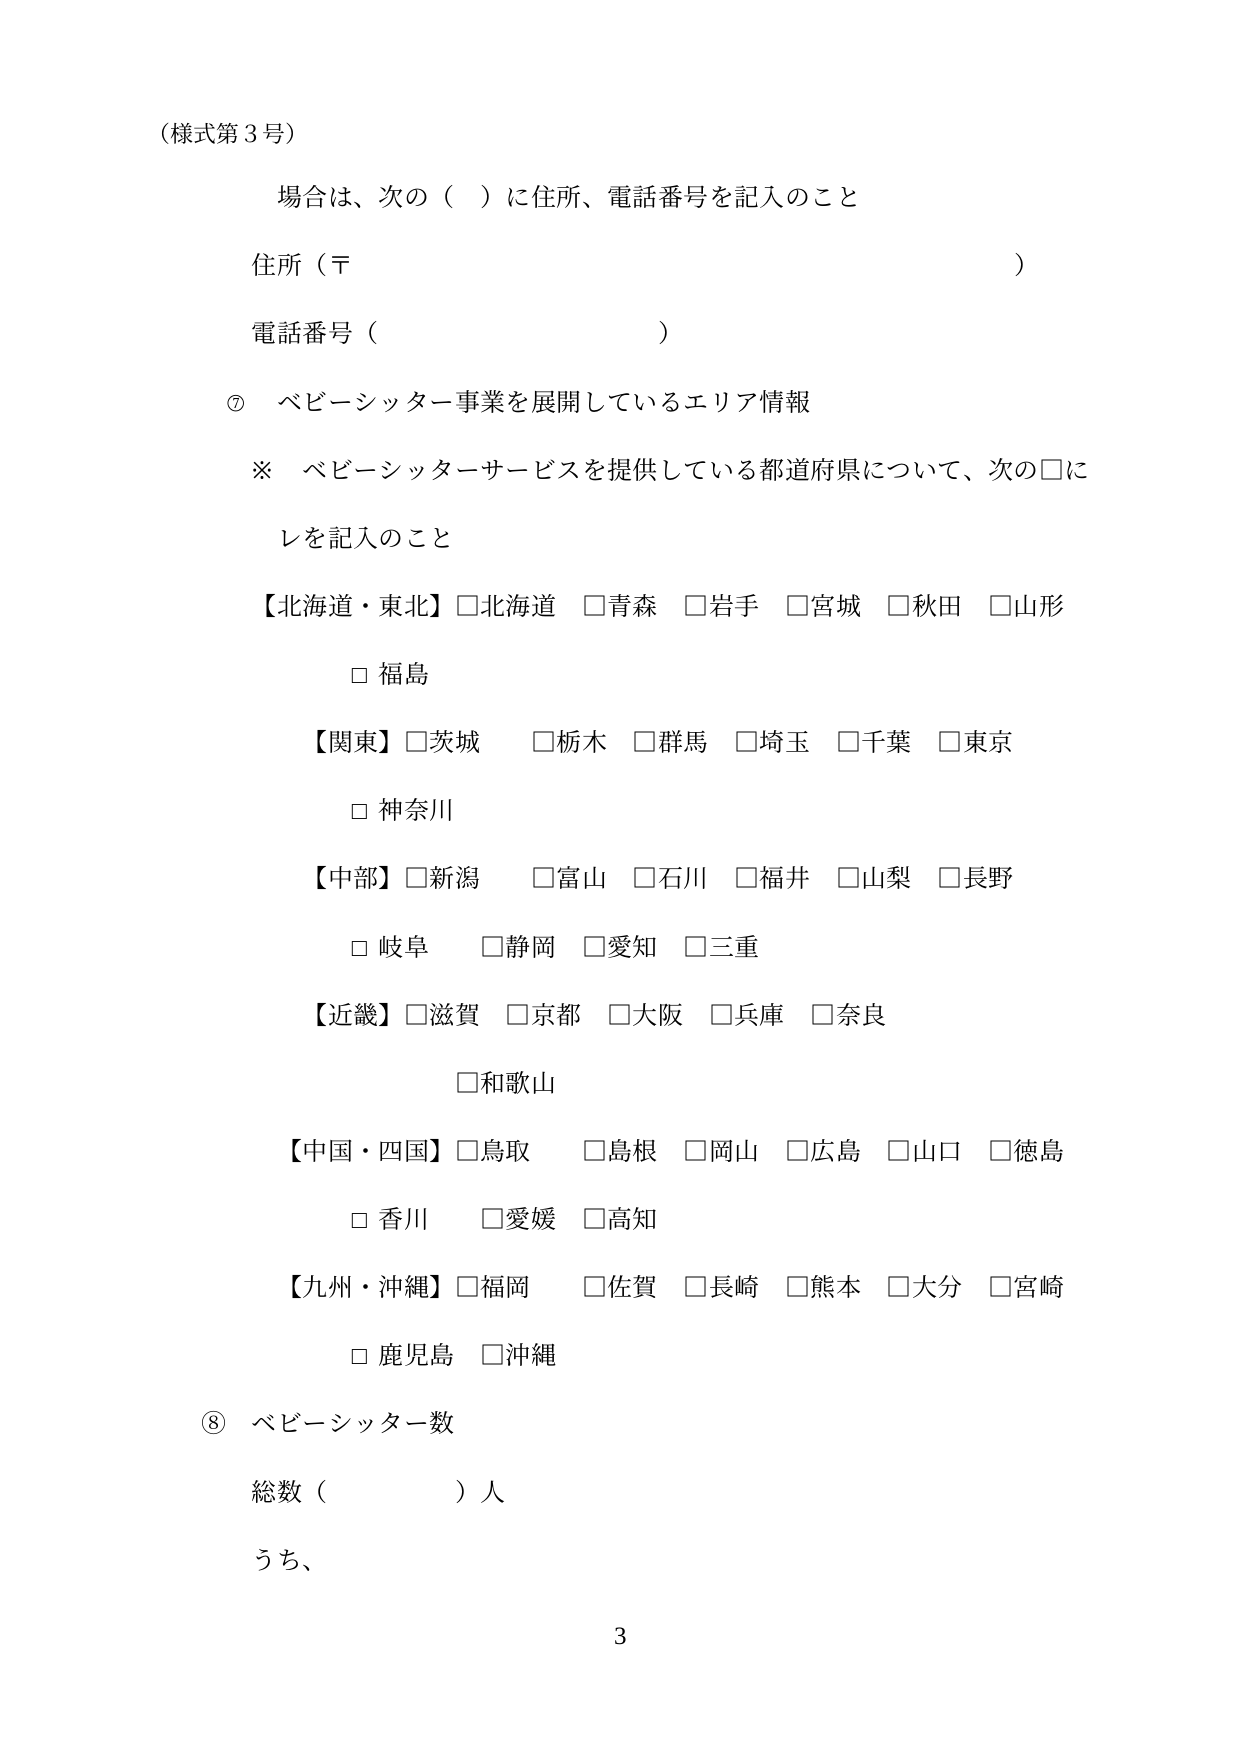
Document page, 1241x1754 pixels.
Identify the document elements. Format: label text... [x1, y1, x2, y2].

text □福島 [227, 639, 1090, 707]
text 【北海道・東北】□北海道 □青森 □岩手 □宮城 □秋田 □山形 [227, 571, 1090, 639]
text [227, 162, 1090, 230]
text うち、 [150, 1524, 1090, 1592]
text 総数（ ）人 [150, 1456, 1090, 1524]
text □鹿児島 □沖縄 [227, 1320, 1090, 1388]
text 【近畿】□滋賀 □京都 □大阪 □兵庫 □奈良 [227, 979, 1090, 1047]
text □神奈川 [227, 775, 1090, 843]
text □岐阜 □静岡 □愛知 □三重 [227, 911, 1090, 979]
text 【九州・沖縄】□福岡 □佐賀 □長崎 □熊本 □大分 □宮崎 [227, 1252, 1090, 1320]
text 【中部】□新潟 □富山 □石川 □福井 □山梨 □長野 [227, 843, 1090, 911]
text 住所（〒 ） [227, 230, 1090, 298]
text ※ ベビーシッターサービスを提供している都道府県について、次の□に レを記入のこと [227, 434, 1090, 571]
text □香川 □愛媛 □高知 [227, 1184, 1090, 1252]
text 【関東】□茨城 □栃木 □群馬 □埼玉 □千葉 □東京 [227, 707, 1090, 775]
text 【中国・四国】□鳥取 □島根 □岡山 □広島 □山口 □徳島 [227, 1116, 1090, 1184]
text ⑧ ベビーシッター数 [150, 1388, 1090, 1456]
text 電話番号（ ） [227, 298, 1090, 366]
text ⑦ ベビーシッター事業を展開しているエリア情報 [201, 366, 1090, 434]
text □和歌山 [227, 1047, 1090, 1116]
